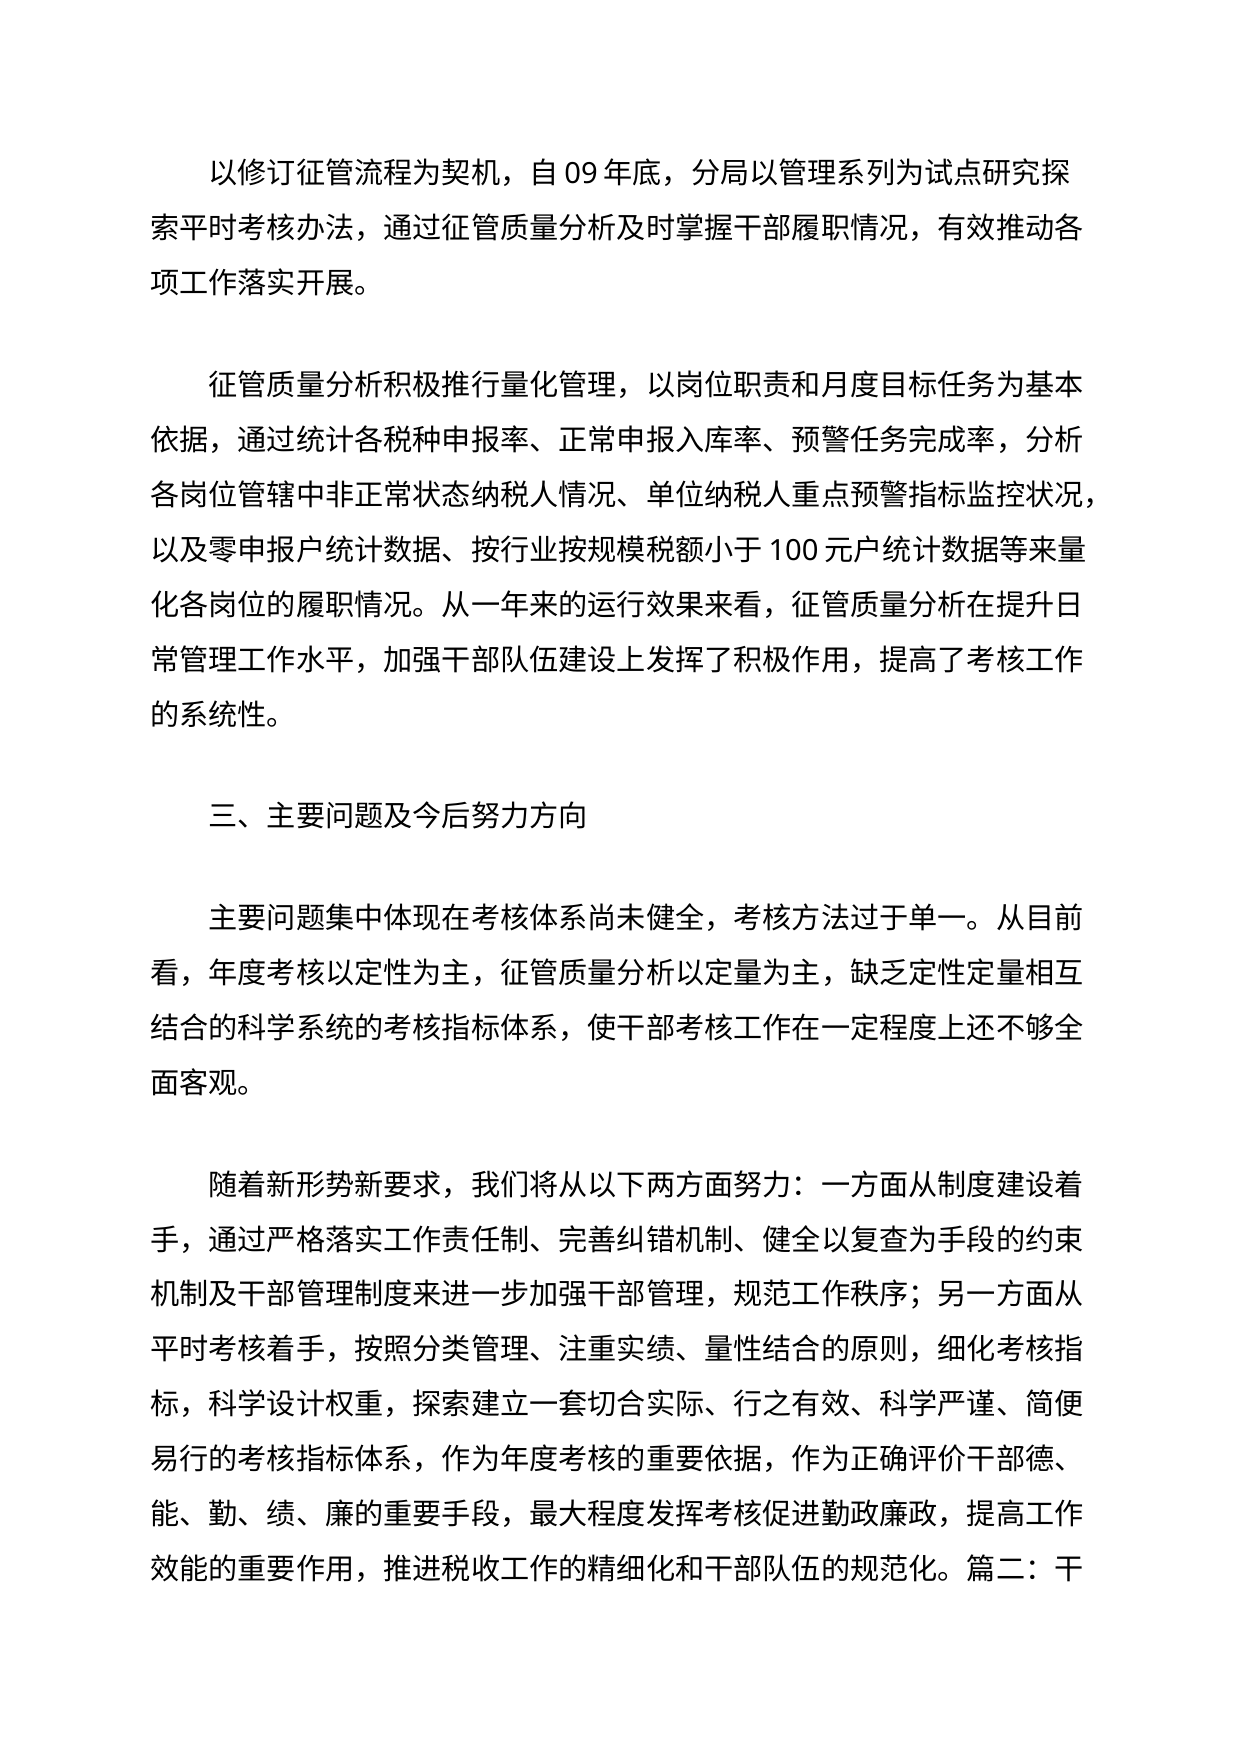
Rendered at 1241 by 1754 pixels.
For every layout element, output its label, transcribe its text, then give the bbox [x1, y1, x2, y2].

text 三、主要问题及今后努力方向 [150, 793, 1090, 835]
text 征管质量分析积极推行量化管理，以岗位职责和月度目标任务为基本依据，通过统计各税种申报率、正常申报入库率、预警任务完成率，分析各岗位管辖中非正常状态纳税人情况、单位纳税人重点预警指标监控状况，以及零申报户统计数据、按行业按规模税额小于100元户统计数据等来量化各岗位的履职情况。从一年来的运行效果来看，征管质量分析在提升日常管理工作水平，加强干部队伍建设上发挥了积极作用，提高了考核工作的系统性。 [150, 362, 1090, 733]
text 主要问题集中体现在考核体系尚未健全，考核方法过于单一。从目前看，年度考核以定性为主，征管质量分析以定量为主，缺乏定性定量相互结合的科学系统的考核指标体系，使干部考核工作在一定程度上还不够全面客观。 [150, 895, 1090, 1102]
text 以修订征管流程为契机，自09年底，分局以管理系列为试点研究探索平时考核办法，通过征管质量分析及时掌握干部履职情况，有效推动各项工作落实开展。 [150, 150, 1090, 302]
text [150, 1161, 1090, 1588]
